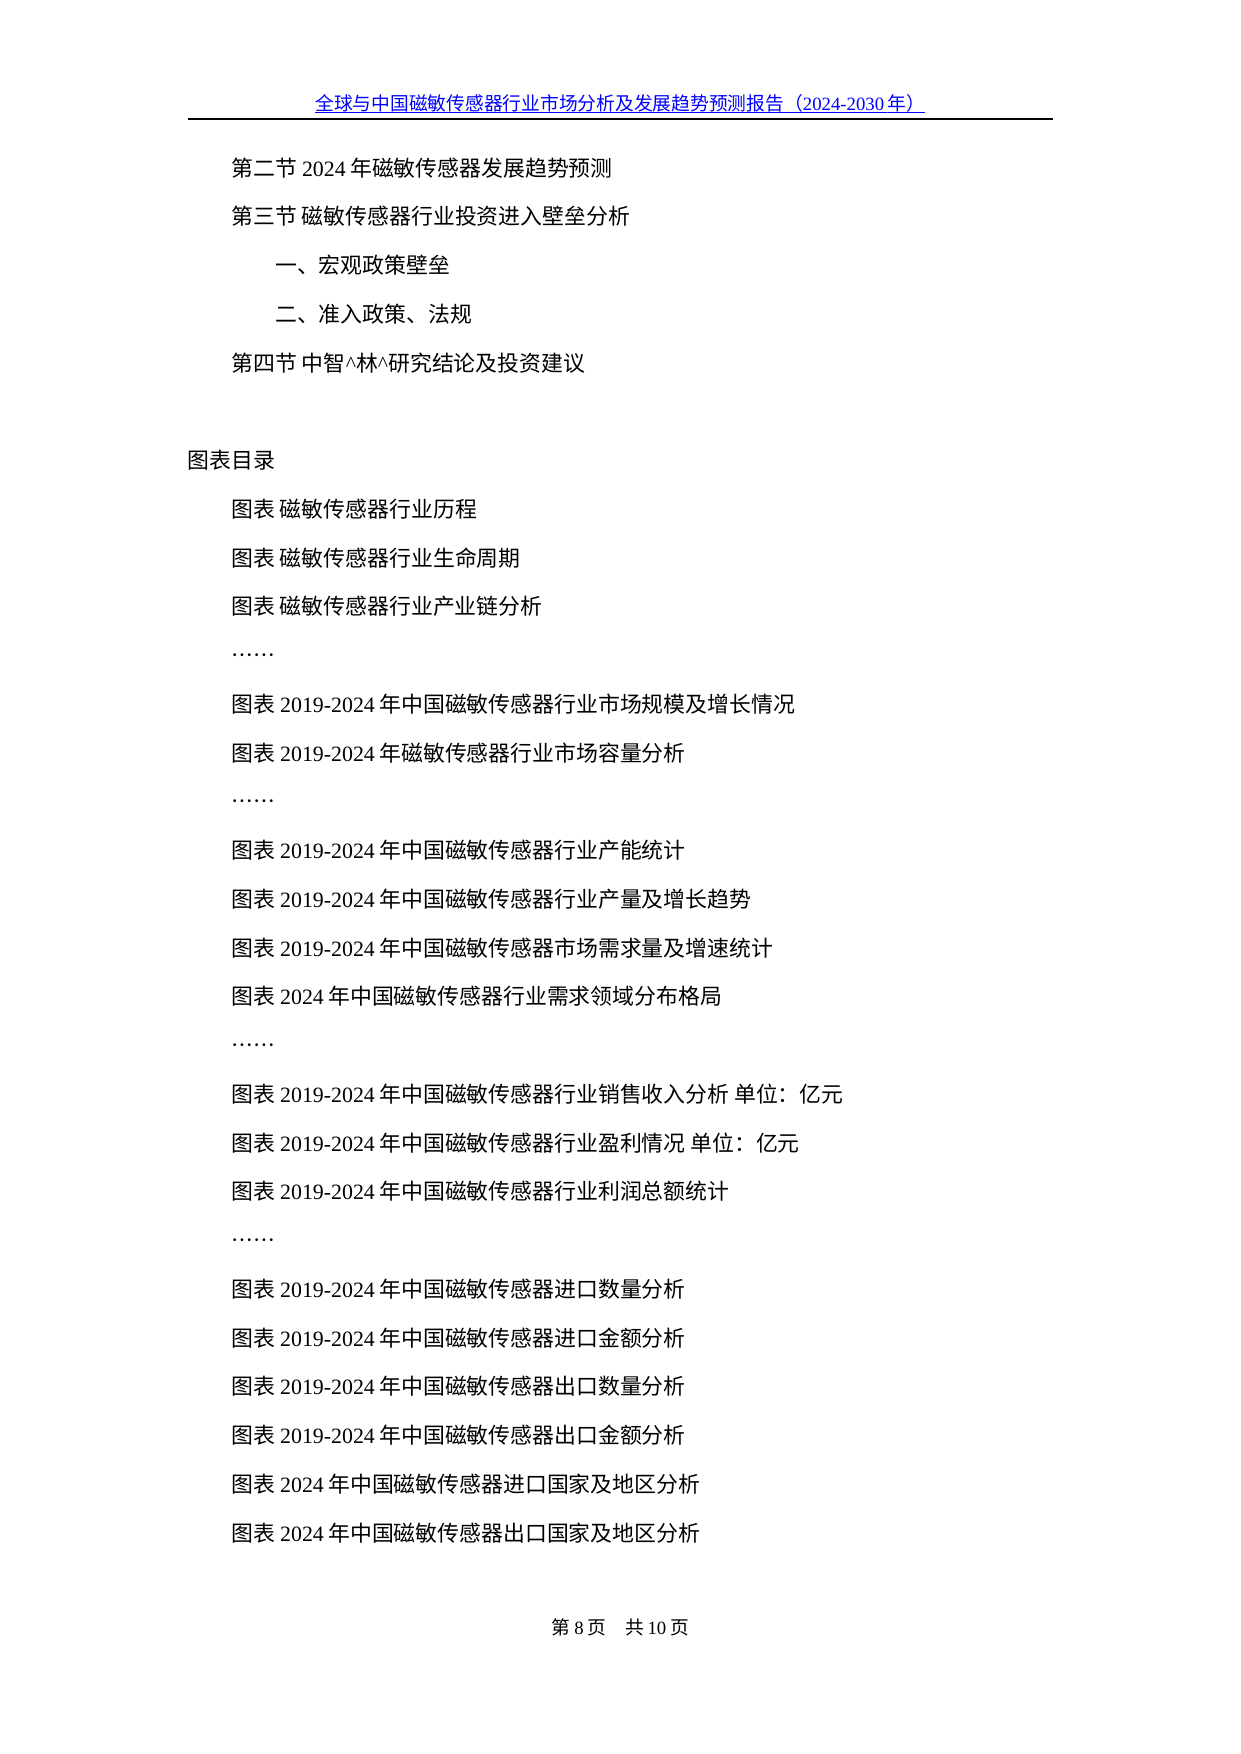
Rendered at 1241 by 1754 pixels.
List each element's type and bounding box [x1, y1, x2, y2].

text [187, 150, 1053, 1548]
